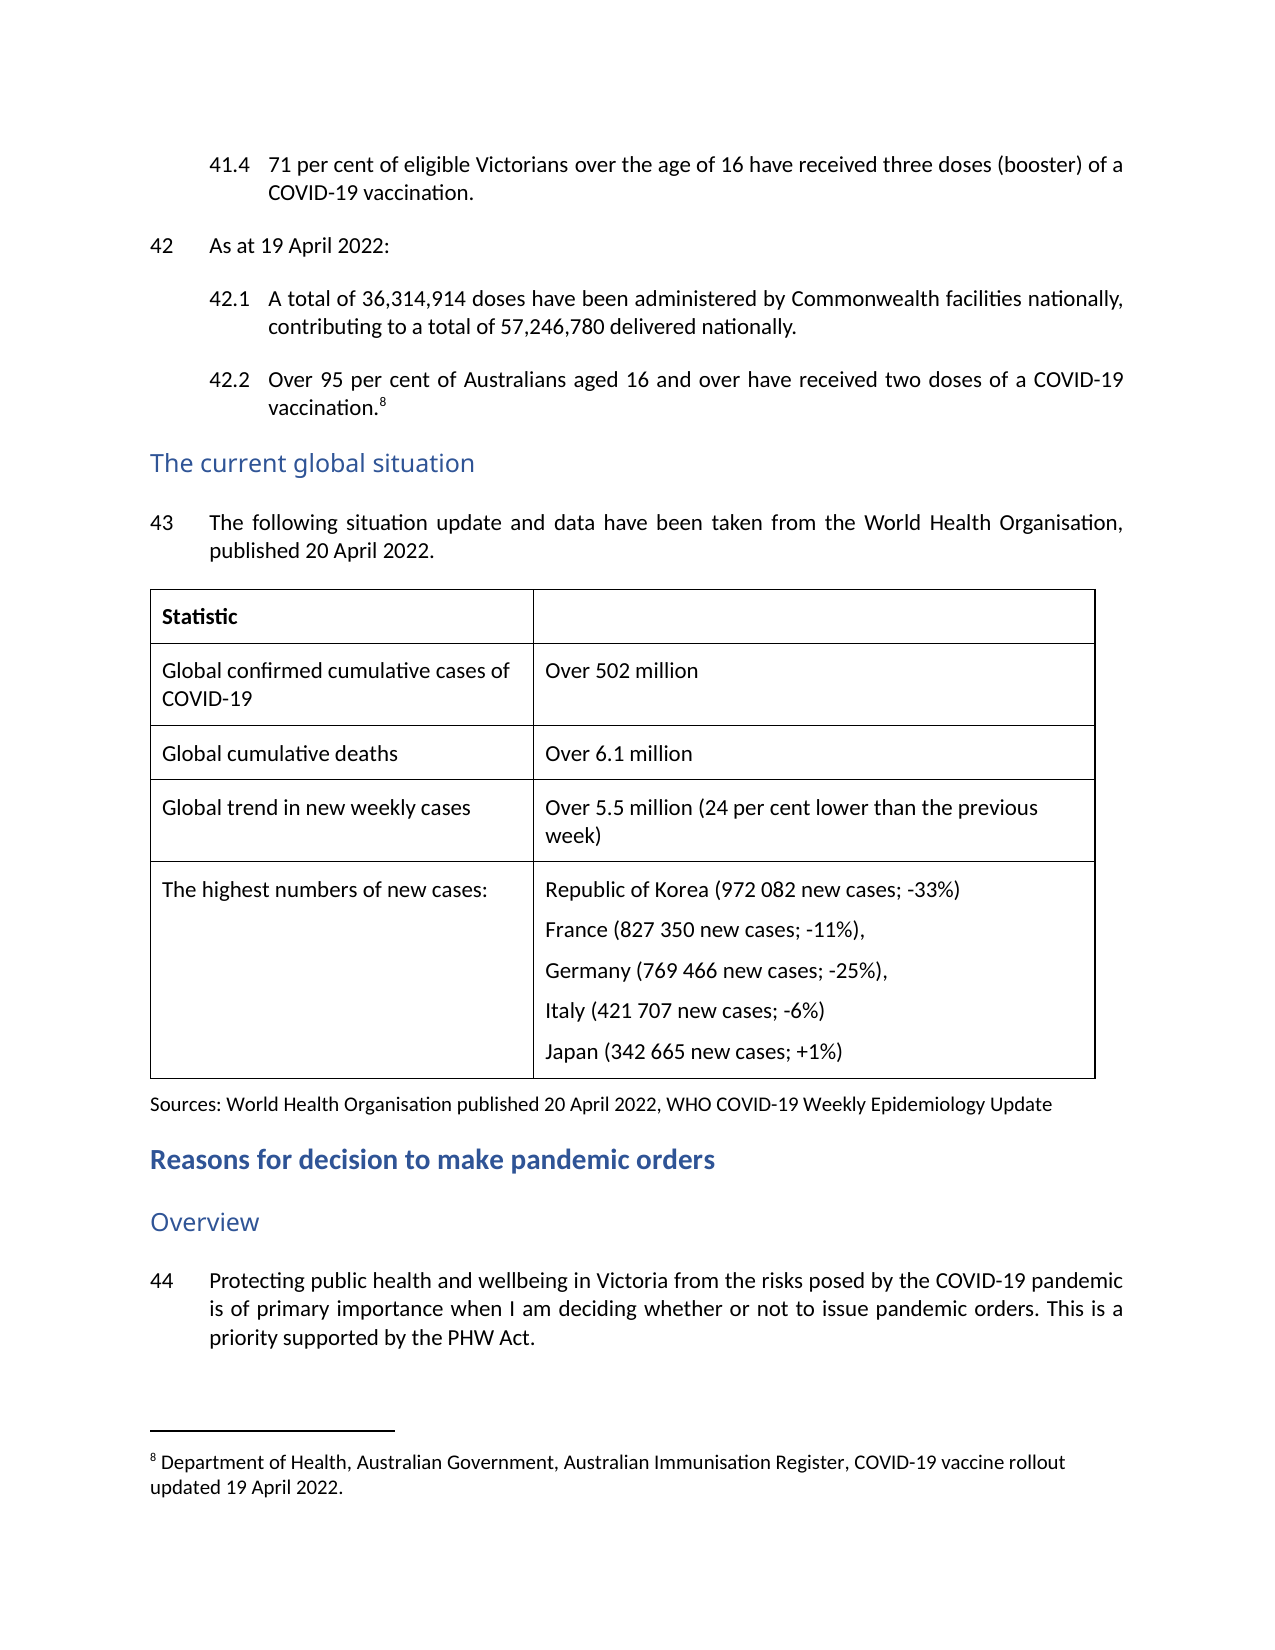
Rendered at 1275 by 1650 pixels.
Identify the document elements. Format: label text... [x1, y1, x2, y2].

subtitle Reasons for decision to make pandemic orders [150, 1141, 1125, 1177]
table_cell Over 5.5 million (24 per cent lower than the previous week) [534, 780, 1094, 861]
table_header [534, 590, 1094, 643]
list A total of 36,314,914 doses have been administered by Commonwealth facilities nationally, contributing to a total of 57,246,780 delivered nationally. [209, 284, 1125, 340]
table_cell Global confirmed cumulative cases of COVID-19 [151, 644, 533, 725]
table_cell Global trend in new weekly cases [151, 780, 533, 861]
list Protecting public health and wellbeing in Victoria from the risks posed by the COVID-19 pandemic is of primary importance when I am deciding whether or not to issue pandemic orders. This is a priority supported by the PHW Act. [150, 1267, 1125, 1351]
table_cell Over 502 million [534, 644, 1094, 725]
table_header Statistic [151, 590, 533, 643]
table_cell Over 6.1 million [534, 726, 1094, 779]
text Sources: World Health Organisation published 20 April 2022, WHO COVID-19 Weekly Epidemiology Update [150, 1091, 1125, 1116]
subtitle The current global situation [150, 446, 1125, 480]
table_cell Republic of Korea (972 082 new cases; -33%) France (827 350 new cases; -11%), Germany (769 466 new cases; -25%), Italy (421 707 new cases; -6%) Japan (342 665 new cases; +1%) [534, 862, 1094, 1077]
list As at 19 April 2022: [150, 231, 1125, 259]
table_cell Global cumulative deaths [151, 726, 533, 779]
list Over 95 per cent of Australians aged 16 and over have received two doses of a COVID-19 vaccination. [209, 365, 1125, 421]
list 71 per cent of eligible Victorians over the age of 16 have received three doses (booster) of a COVID-19 vaccination. [209, 150, 1125, 206]
list The following situation update and data have been taken from the World Health Organisation, published 20 April 2022. [150, 508, 1125, 564]
subtitle Overview [150, 1205, 1125, 1239]
table_cell The highest numbers of new cases: [151, 862, 533, 1077]
